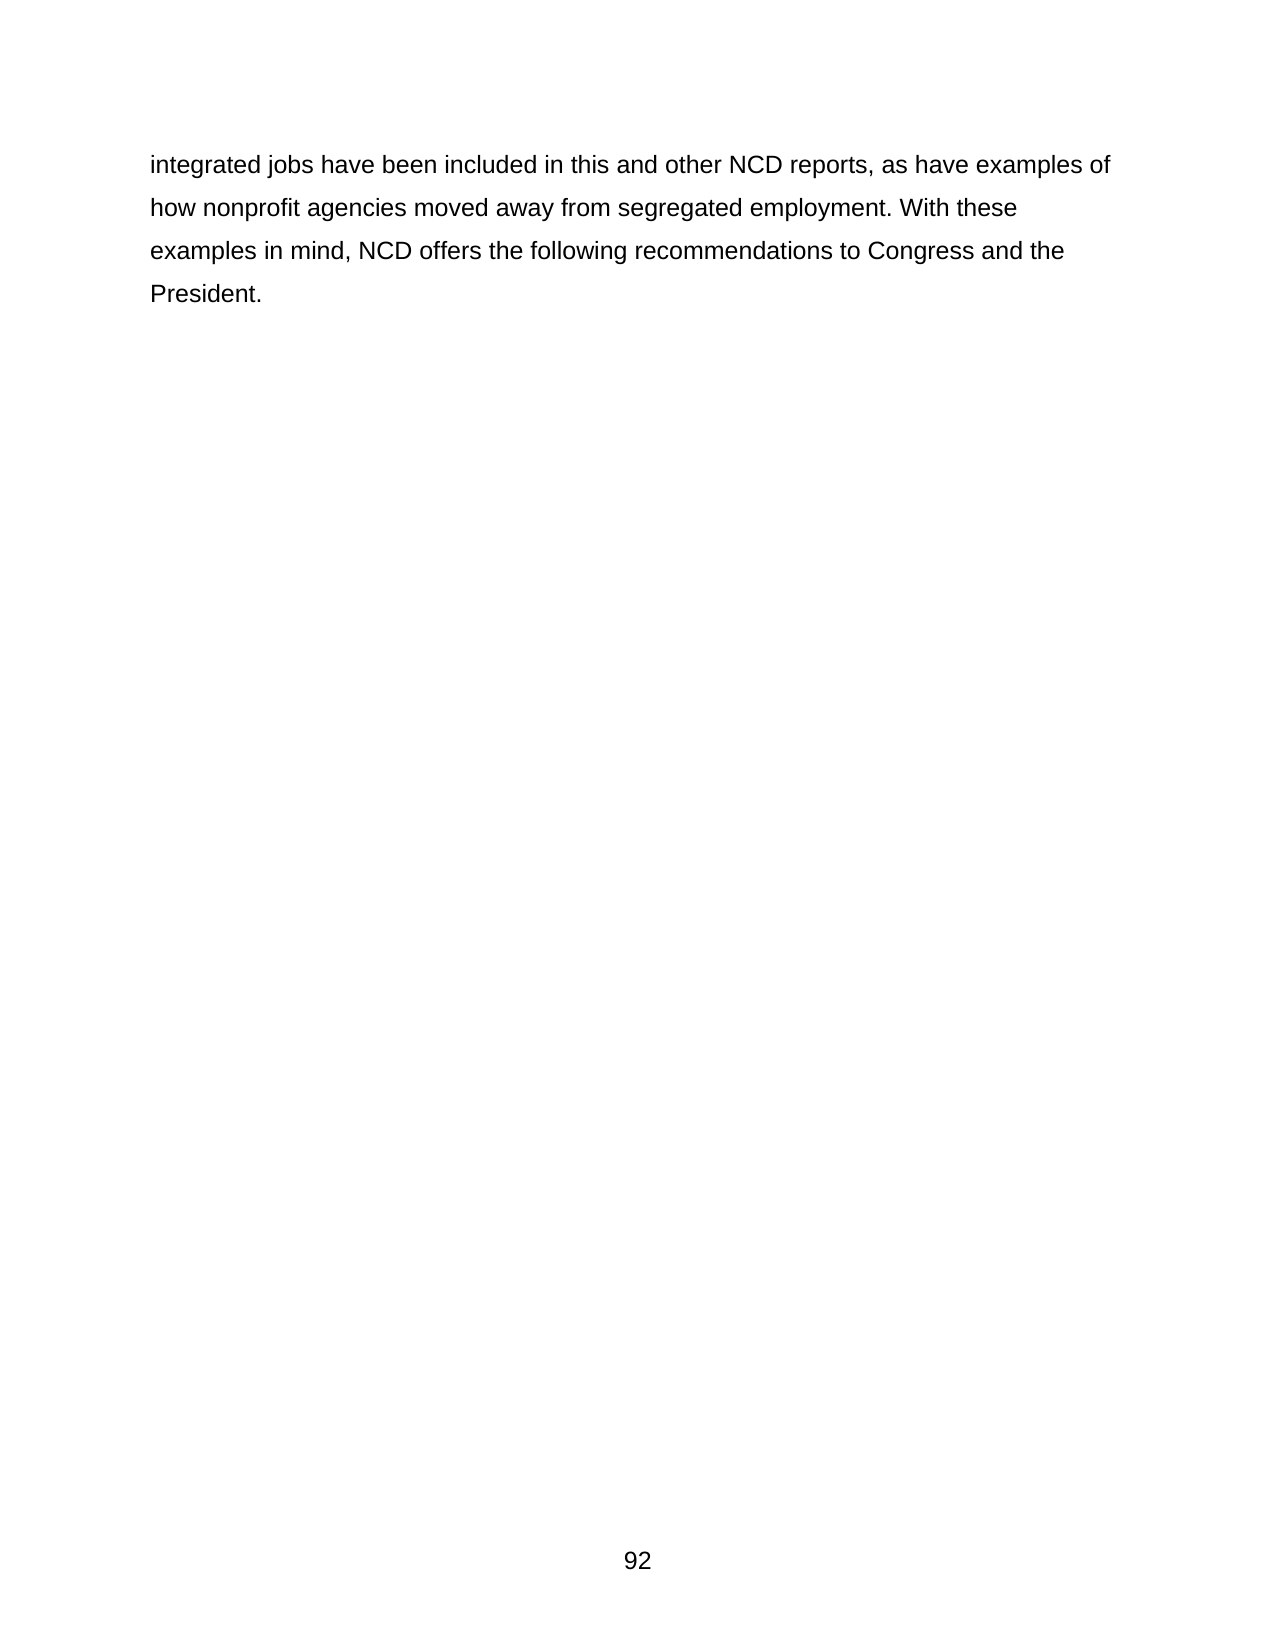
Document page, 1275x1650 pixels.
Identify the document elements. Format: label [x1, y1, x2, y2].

text [150, 150, 1125, 308]
